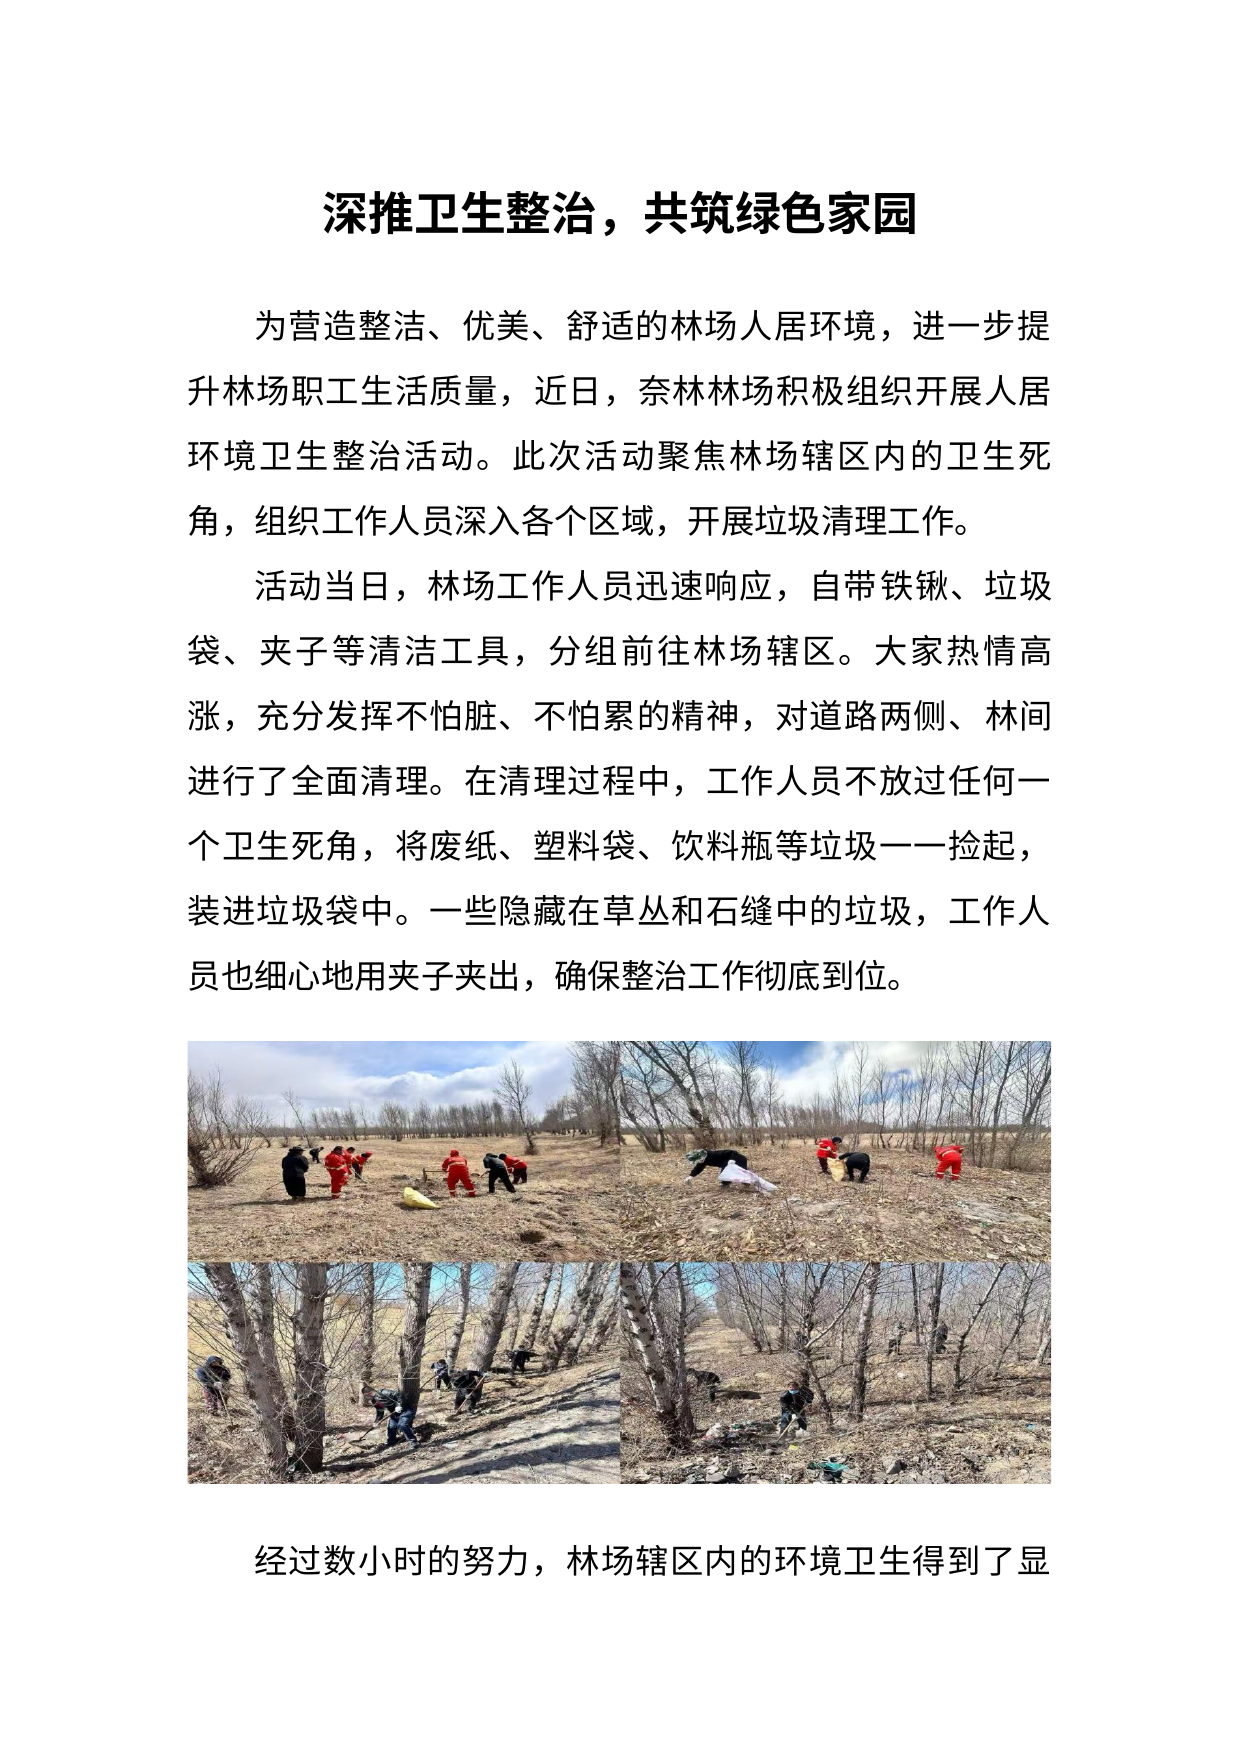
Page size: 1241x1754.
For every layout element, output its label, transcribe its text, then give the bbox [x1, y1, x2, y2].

text 深推卫生整治，共筑绿色家园 [187, 162, 1053, 259]
text 活动当日，林场工作人员迅速响应，自带铁锹、垃圾袋、夹子等清洁工具，分组前往林场辖区。大家热情高涨，充分发挥不怕脏、不怕累的精神，对道路两侧、林间进行了全面清理。在清理过程中，工作人员不放过任何一个卫生死角，将废纸、塑料袋、饮料瓶等垃圾一一捡起，装进垃圾袋中。一些隐藏在草丛和石缝中的垃圾，工作人员也细心地用夹子夹出，确保整治工作彻底到位。 [187, 552, 1053, 1007]
picture [187, 1041, 1052, 1484]
text 为营造整洁、优美、舒适的林场人居环境，进一步提升林场职工生活质量，近日，奈林林场积极组织开展人居环境卫生整治活动。此次活动聚焦林场辖区内的卫生死角，组织工作人员深入各个区域，开展垃圾清理工作。 [187, 292, 1053, 552]
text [187, 1527, 1053, 1592]
